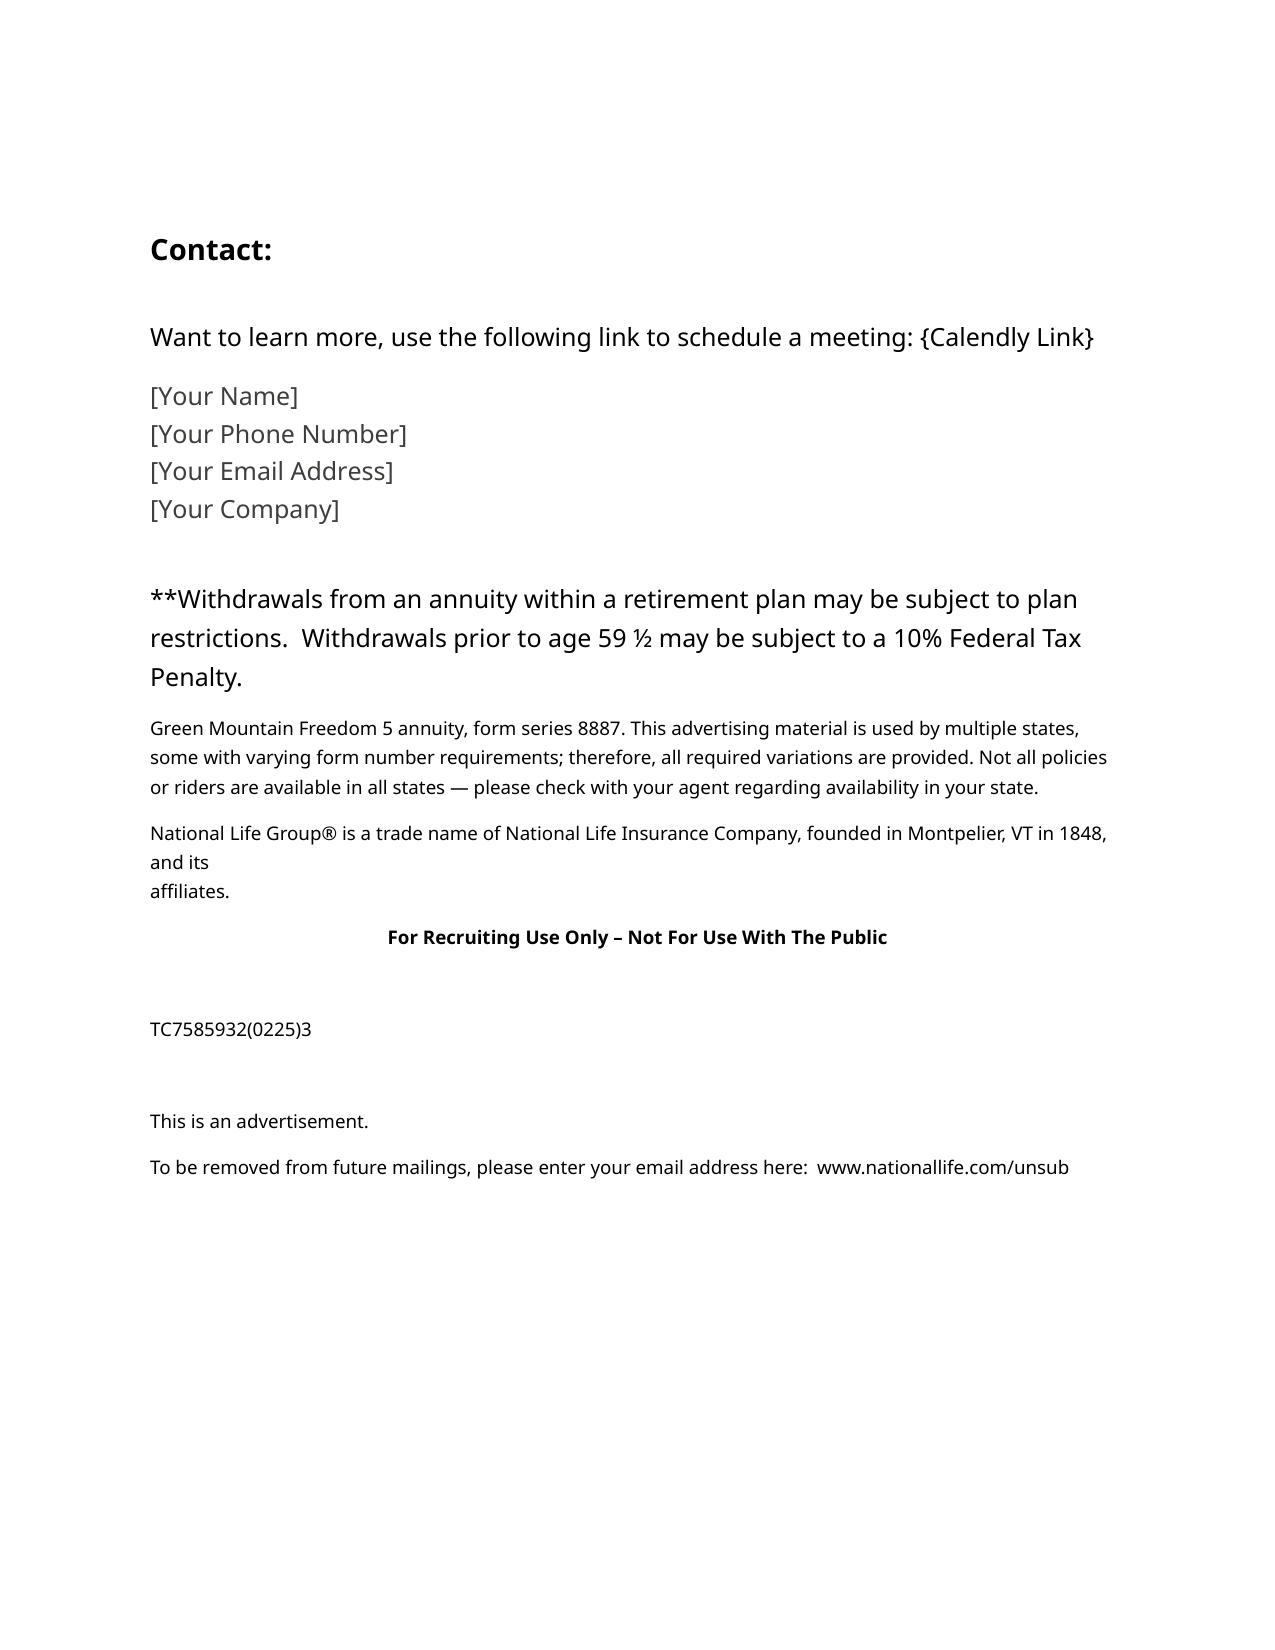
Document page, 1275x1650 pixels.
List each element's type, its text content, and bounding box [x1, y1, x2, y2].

text TC7585932(0225)3 [150, 1016, 1125, 1042]
text To be removed from future mailings, please enter your email address here: www.nationallife.com/unsub [150, 1154, 1125, 1179]
text For Recruiting Use Only – Not For Use With The Public [150, 924, 1125, 950]
text This is an advertisement. [150, 1108, 1125, 1134]
text Contact: Want to learn more, use the following link to schedule a meeting: {Calendly Link} [150, 150, 1125, 354]
text Green Mountain Freedom 5 annuity, form series 8887. This advertising material is used by multiple states, some with varying form number requirements; therefore, all required variations are provided. Not all policies or riders are available in all states — please check with your agent regarding availability in your state. [150, 715, 1125, 799]
text **Withdrawals from an annuity within a retirement plan may be subject to plan restrictions. Withdrawals prior to age 59 ½ may be subject to a 10% Federal Tax Penalty. [150, 581, 1125, 694]
text [Your Name] [Your Phone Number] [Your Email Address] [Your Company] [150, 375, 1125, 525]
text National Life Group® is a trade name of National Life Insurance Company, founded in Montpelier, VT in 1848, and its affiliates. [150, 820, 1125, 904]
